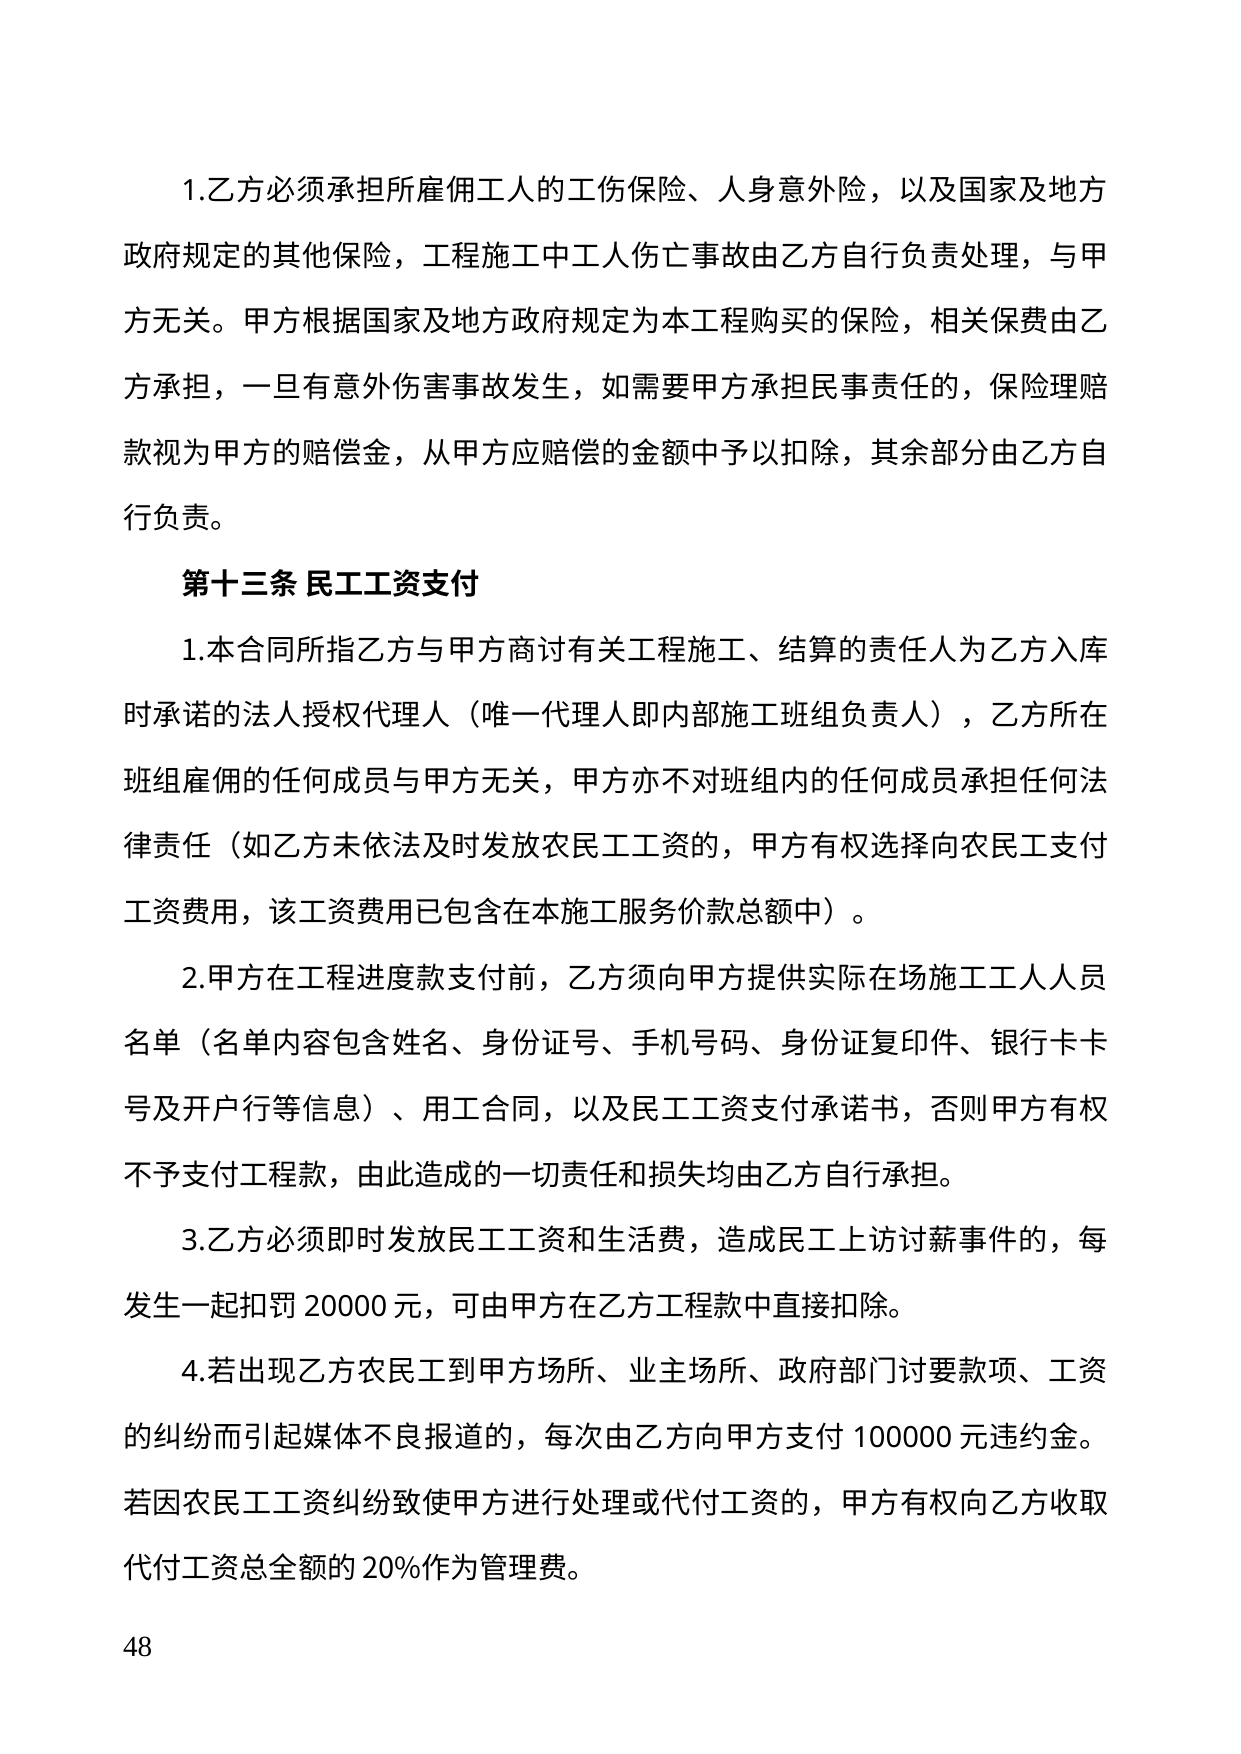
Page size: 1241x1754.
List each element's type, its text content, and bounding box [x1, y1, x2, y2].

text 1.乙方必须承担所雇佣工人的工伤保险、人身意外险，以及国家及地方政府规定的其他保险，工程施工中工人伤亡事故由乙方自行负责处理，与甲方无关。甲方根据国家及地方政府规定为本工程购买的保险，相关保费由乙方承担，一旦有意外伤害事故发生，如需要甲方承担民事责任的，保险理赔款视为甲方的赔偿金，从甲方应赔偿的金额中予以扣除，其余部分由乙方自行负责。 [123, 155, 1108, 549]
text 1.本合同所指乙方与甲方商讨有关工程施工、结算的责任人为乙方入库时承诺的法人授权代理人（唯一代理人即内部施工班组负责人），乙方所在班组雇佣的任何成员与甲方无关，甲方亦不对班组内的任何成员承担任何法律责任（如乙方未依法及时发放农民工工资的，甲方有权选择向农民工支付工资费用，该工资费用已包含在本施工服务价款总额中）。 [123, 614, 1108, 943]
text 3.乙方必须即时发放民工工资和生活费，造成民工上访讨薪事件的，每发生一起扣罚20000元，可由甲方在乙方工程款中直接扣除。 [123, 1205, 1108, 1336]
text 2.甲方在工程进度款支付前，乙方须向甲方提供实际在场施工工人人员名单（名单内容包含姓名、身份证号、手机号码、身份证复印件、银行卡卡号及开户行等信息）、用工合同，以及民工工资支付承诺书，否则甲方有权不予支付工程款，由此造成的一切责任和损失均由乙方自行承担。 [123, 943, 1108, 1205]
text 第十三条 民工工资支付 [123, 549, 1108, 614]
text 4.若出现乙方农民工到甲方场所、业主场所、政府部门讨要款项、工资的纠纷而引起媒体不良报道的，每次由乙方向甲方支付100000元违约金。若因农民工工资纠纷致使甲方进行处理或代付工资的，甲方有权向乙方收取代付工资总全额的20%作为管理费。 [123, 1336, 1108, 1599]
